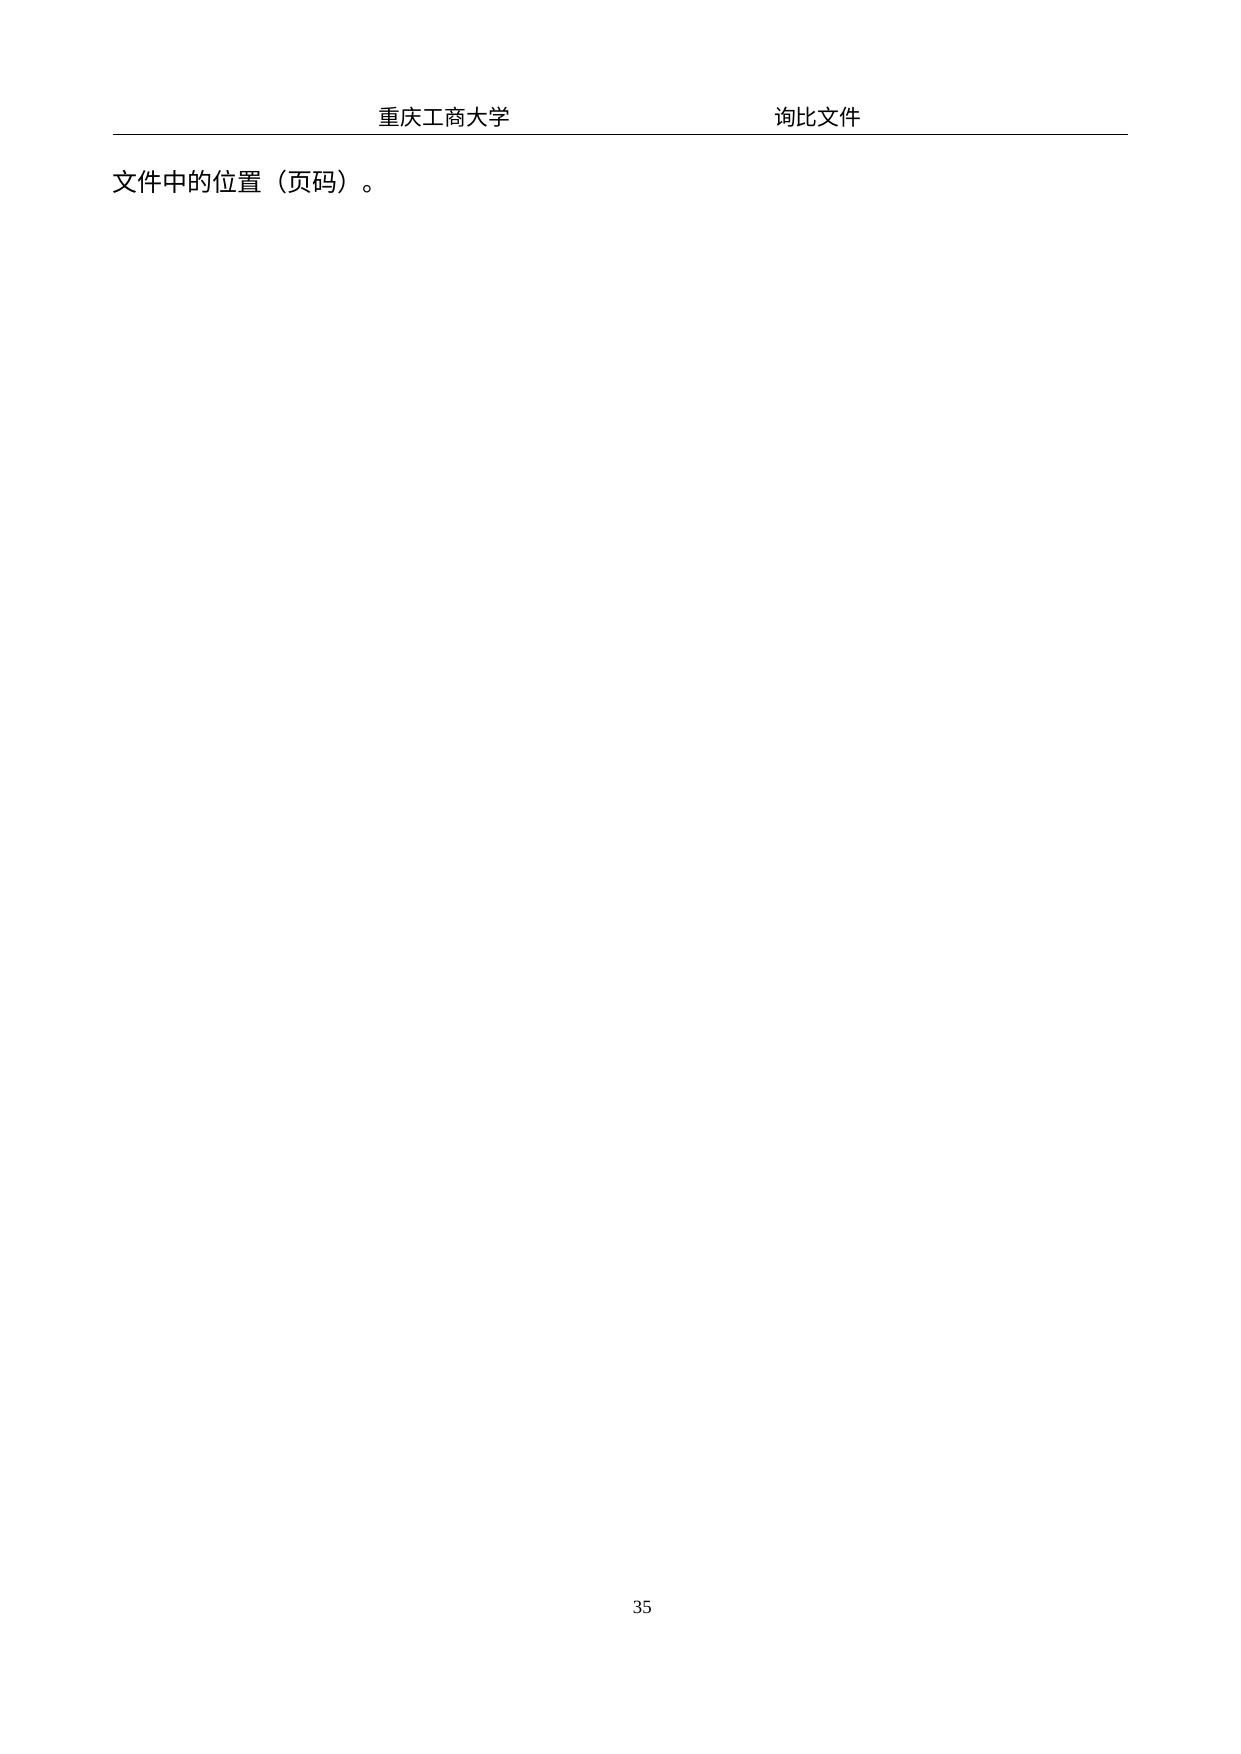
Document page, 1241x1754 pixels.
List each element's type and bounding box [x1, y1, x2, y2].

text [112, 150, 1128, 202]
